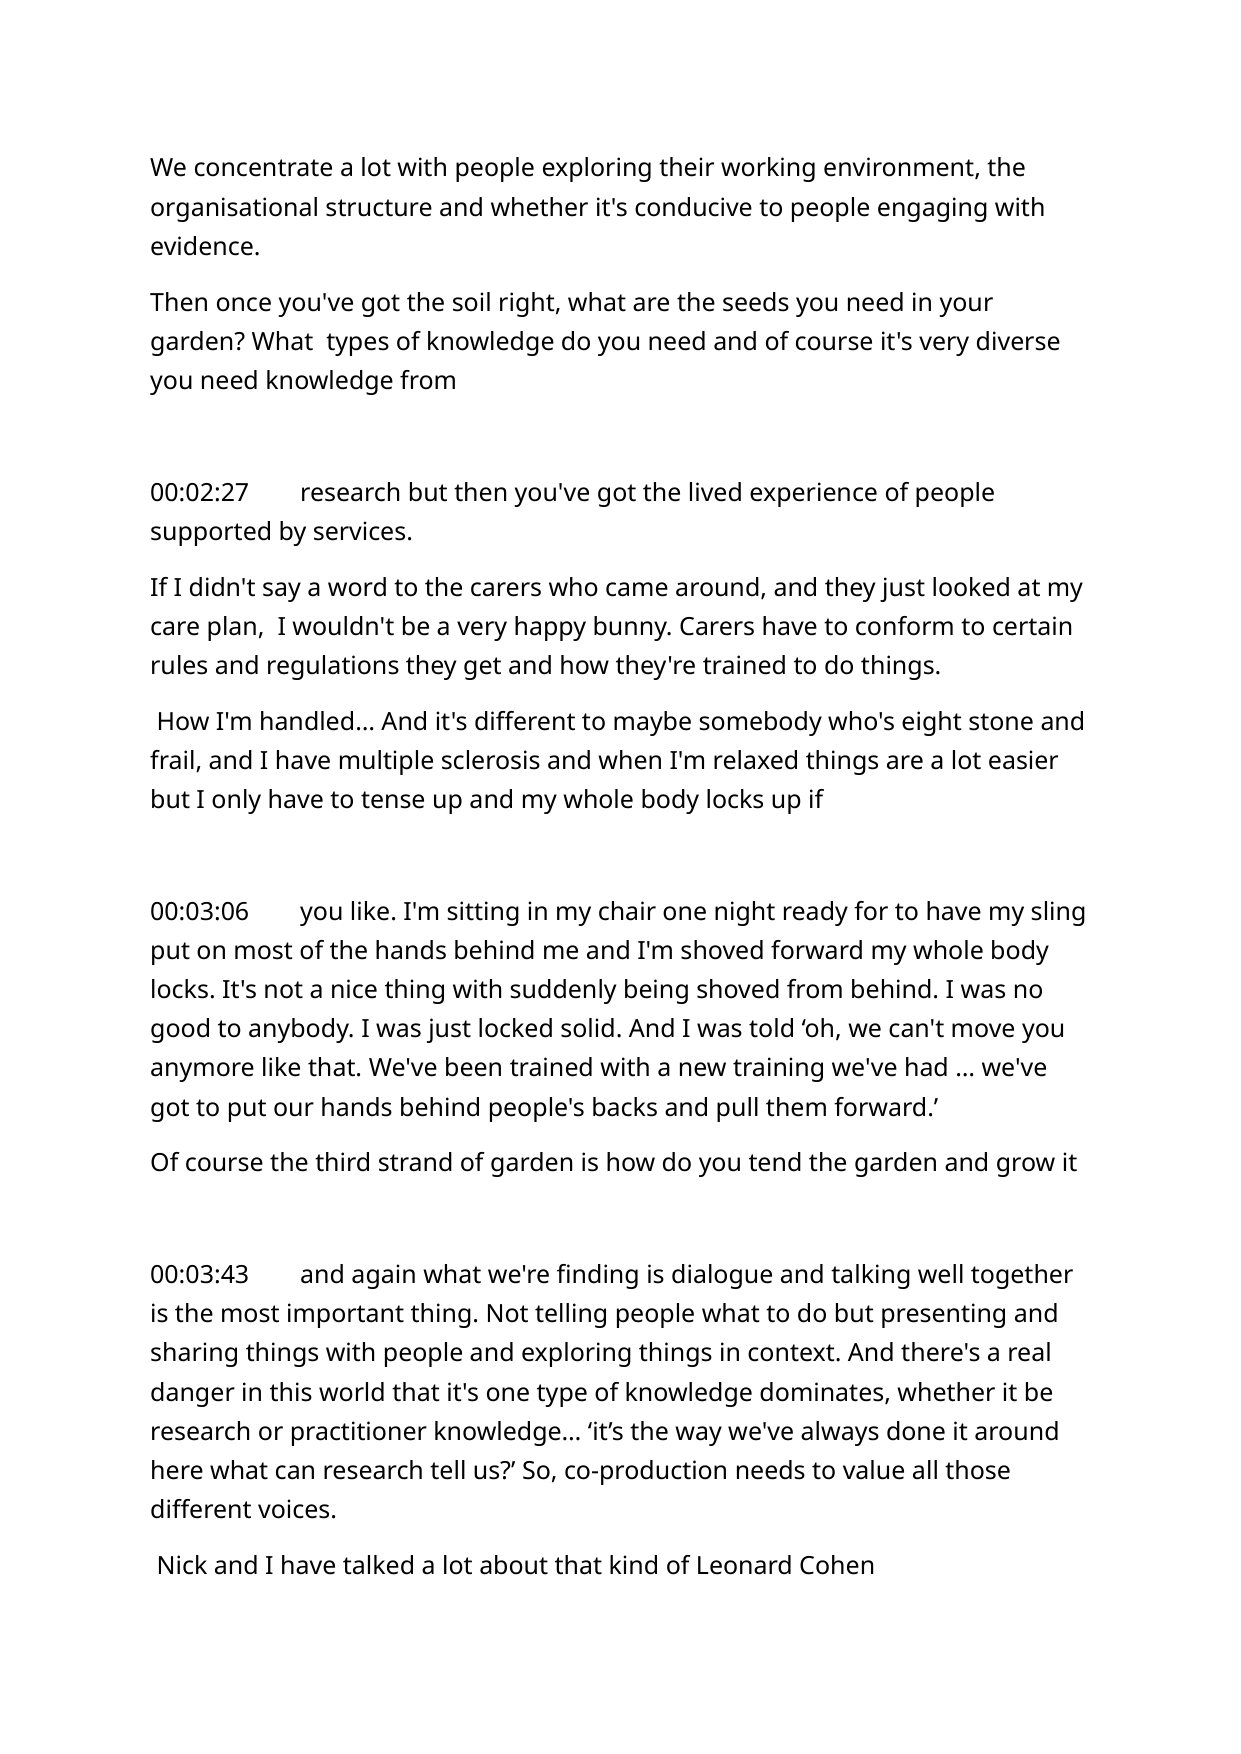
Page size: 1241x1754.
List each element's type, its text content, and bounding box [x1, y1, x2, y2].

text Of course the third strand of garden is how do you tend the garden and grow it [150, 1145, 1090, 1179]
text 00:03:06 you like. I'm sitting in my chair one night ready for to have my sling put on most of the hands behind me and I'm shoved forward my whole body locks. It's not a nice thing with suddenly being shoved from behind. I was no good to anybody. I was just locked solid. And I was told ‘oh, we can't move you anymore like that. We've been trained with a new training we've had … we've got to put our hands behind people's backs and pull them forward.’ [150, 893, 1090, 1123]
text If I didn't say a word to the carers who came around, and they just looked at my care plan, I wouldn't be a very happy bunny. Carers have to conform to certain rules and regulations they get and how they're trained to do things. [150, 569, 1090, 682]
text How I'm handled… And it's different to maybe somebody who's eight stone and frail, and I have multiple sclerosis and when I'm relaxed things are a lot easier but I only have to tense up and my whole body locks up if [150, 703, 1090, 816]
text We concentrate a lot with people exploring their working environment, the organisational structure and whether it's conducive to people engaging with evidence. [150, 150, 1090, 262]
text 00:03:43 and again what we're finding is dialogue and talking well together is the most important thing. Not telling people what to do but presenting and sharing things with people and exploring things in context. And there's a real danger in this world that it's one type of knowledge dominates, whether it be research or practitioner knowledge… ‘it’s the way we've always done it around here what can research tell us?’ So, co-production needs to value all those different voices. [150, 1257, 1090, 1526]
text Then once you've got the soil right, what are the seeds you need in your garden? What types of knowledge do you need and of course it's very diverse you need knowledge from [150, 284, 1090, 397]
text Nick and I have talked a lot about that kind of Leonard Cohen [150, 1547, 1090, 1582]
text 00:02:27 research but then you've got the lived experience of people supported by services. [150, 474, 1090, 547]
